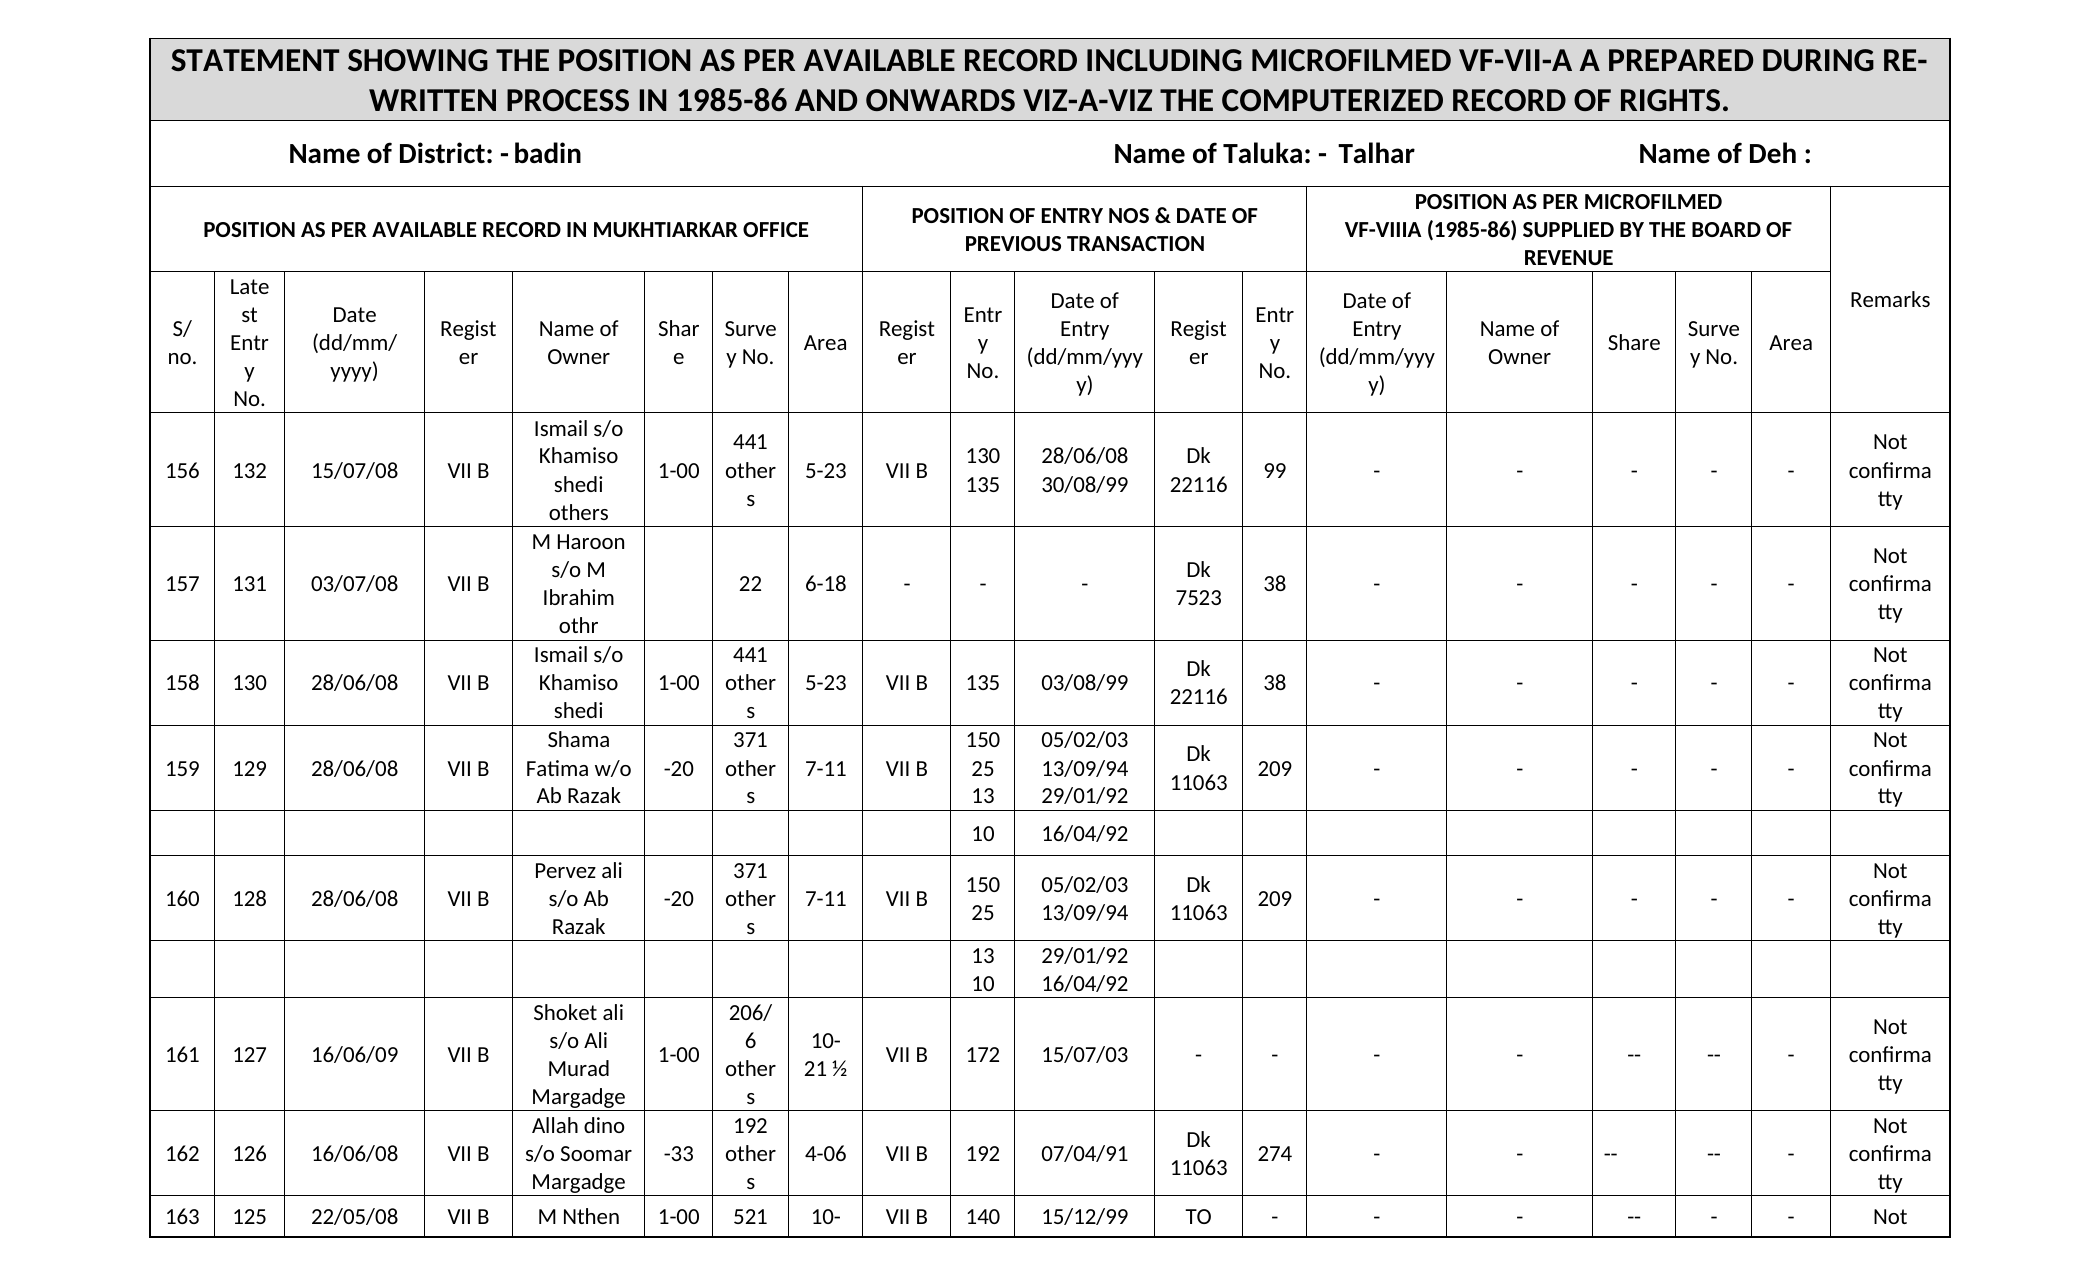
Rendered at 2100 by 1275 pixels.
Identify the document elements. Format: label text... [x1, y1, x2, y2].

table_cell 150 25 13 [951, 726, 1014, 810]
table_cell 7-11 [789, 726, 862, 810]
table_cell 209 [1243, 856, 1306, 940]
table_cell 29/01/92 16/04/92 [1015, 941, 1154, 997]
table_cell Name of Owner [1447, 272, 1592, 412]
table_cell 28/06/08 [285, 856, 424, 940]
table_cell 1-00 [645, 1196, 712, 1236]
table_cell 1-00 [645, 641, 712, 724]
table_cell 10-21 ½ [789, 998, 862, 1110]
table_cell 441 others [713, 641, 788, 724]
table_header STATEMENT SHOWING THE POSITION AS PER AVAILABLE RECORD INCLUDING MICROFILMED VF-VII-A A PREPARED DURING RE-WRITTEN PROCESS IN 1985-86 AND ONWARDS VIZ-A-VIZ THE COMPUTERIZED RECORD OF RIGHTS. [151, 39, 1949, 120]
table_cell - [1593, 413, 1675, 526]
table_cell [215, 941, 284, 997]
table_cell 15/07/08 [285, 413, 424, 526]
table_cell 03/07/08 [285, 527, 424, 639]
table_cell - [1447, 998, 1592, 1110]
table_cell M Haroon s/o M Ibrahim othr [513, 527, 644, 639]
table_cell 13 10 [951, 941, 1014, 997]
table_cell 209 [1243, 726, 1306, 810]
table_cell VII B [425, 998, 512, 1110]
table_cell 157 [151, 527, 214, 639]
table_cell [1676, 811, 1751, 855]
table_cell - [1676, 856, 1751, 940]
table_cell 28/06/08 30/08/99 [1015, 413, 1154, 526]
table_cell [1243, 941, 1306, 997]
table_cell - [1243, 1196, 1306, 1236]
table_cell [645, 527, 712, 639]
table_cell [863, 941, 950, 997]
table_cell - [1447, 1196, 1592, 1236]
table_cell 1-00 [645, 413, 712, 526]
table_cell 274 [1243, 1111, 1306, 1195]
table_cell [645, 811, 712, 855]
table_cell VII B [863, 1111, 950, 1195]
table_cell Dk 11063 [1155, 726, 1242, 810]
table_cell VII B [425, 413, 512, 526]
table_cell 28/06/08 [285, 641, 424, 724]
table_cell VII B [425, 1196, 512, 1236]
table_cell POSITION AS PER AVAILABLE RECORD IN MUKHTIARKAR OFFICE [151, 187, 862, 271]
table_cell - [1676, 726, 1751, 810]
table_cell Survey No. [713, 272, 788, 412]
table_cell S/no. [151, 272, 214, 412]
table_cell [1831, 811, 1949, 855]
table_cell 99 [1243, 413, 1306, 526]
table_cell - [1447, 1111, 1592, 1195]
table_cell 127 [215, 998, 284, 1110]
table_cell [151, 811, 214, 855]
table_cell 160 [151, 856, 214, 940]
table_cell - [863, 527, 950, 639]
table_cell VII B [425, 856, 512, 940]
table_cell - [1447, 527, 1592, 639]
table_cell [513, 1196, 644, 1236]
table_cell -- [1593, 1111, 1675, 1195]
table_cell - [1015, 527, 1154, 639]
table_cell [285, 811, 424, 855]
table_cell VII B [863, 641, 950, 724]
table_cell - [1593, 726, 1675, 810]
table_cell 150 25 [951, 856, 1014, 940]
table_cell [1752, 811, 1830, 855]
table_cell Date (dd/mm/yyyy) [285, 272, 424, 412]
table_cell Date of Entry (dd/mm/yyyy) [1307, 272, 1446, 412]
table_cell 10-16 [789, 1196, 862, 1236]
table_cell 38 [1243, 527, 1306, 639]
table_cell 192 others [713, 1111, 788, 1195]
table_cell -20 [645, 726, 712, 810]
table_cell 16/04/92 [1015, 811, 1154, 855]
table_cell 28/06/08 [285, 726, 424, 810]
table_cell 441 others [713, 413, 788, 526]
table_cell Dk 11063 [1155, 856, 1242, 940]
table_cell - [1447, 641, 1592, 724]
table_cell - [1752, 726, 1830, 810]
table_cell 128 [215, 856, 284, 940]
table_cell - [1593, 527, 1675, 639]
table_cell [1593, 811, 1675, 855]
table_cell - [1752, 856, 1830, 940]
table_cell - [1676, 413, 1751, 526]
table_cell [863, 811, 950, 855]
table_cell VII B [863, 726, 950, 810]
table_cell - [1243, 998, 1306, 1110]
table_cell Not confirmatty [1831, 998, 1949, 1110]
table_cell 125 [215, 1196, 284, 1236]
table_cell Not confirmatty [1831, 726, 1949, 810]
table_cell [1307, 941, 1446, 997]
table_cell [151, 941, 214, 997]
table_cell - [1307, 726, 1446, 810]
table_cell 38 [1243, 641, 1306, 724]
table_cell 132 [215, 413, 284, 526]
table_cell Register [1155, 272, 1242, 412]
table_cell Area [1752, 272, 1830, 412]
table_cell - [1307, 413, 1446, 526]
table_cell [1752, 941, 1830, 997]
table_cell [425, 811, 512, 855]
table_cell - [1752, 641, 1830, 724]
table_cell - [1752, 1111, 1830, 1195]
table_cell Remarks [1831, 187, 1949, 412]
table_cell [215, 811, 284, 855]
table_cell Ismail s/o Khamiso shedi [513, 641, 644, 724]
table_cell 4-06 [789, 1111, 862, 1195]
table_cell POSITION AS PER MICROFILMED VF-VIIIA (1985-86) SUPPLIED BY THE BOARD OF REVENUE [1307, 187, 1830, 271]
table_cell -- [1593, 1196, 1675, 1236]
table_cell [1593, 941, 1675, 997]
table_cell - [1307, 856, 1446, 940]
table_cell Not confirmatty [1831, 527, 1949, 639]
table_cell [789, 811, 862, 855]
table_cell POSITION OF ENTRY NOS & DATE OF PREVIOUS TRANSACTION [863, 187, 1306, 271]
table_cell - [1307, 998, 1446, 1110]
table_cell [1155, 811, 1242, 855]
table_cell 10 [951, 811, 1014, 855]
table_cell -- [1593, 998, 1675, 1110]
table_cell 22 [713, 527, 788, 639]
table_cell 16/06/08 [285, 1111, 424, 1195]
table_cell Date of Entry (dd/mm/yyyy) [1015, 272, 1154, 412]
table_cell 5-23 [789, 413, 862, 526]
table_cell Dk 22116 [1155, 413, 1242, 526]
table_cell Latest Entry No. [215, 272, 284, 412]
table_cell - [1447, 413, 1592, 526]
table_cell [425, 941, 512, 997]
table_cell - [1752, 413, 1830, 526]
table_cell [285, 941, 424, 997]
table_cell Share [645, 272, 712, 412]
table_cell Shoket ali s/o Ali Murad Margadge [513, 998, 644, 1110]
table_cell [713, 811, 788, 855]
table_cell [513, 941, 644, 997]
table_cell [1676, 941, 1751, 997]
table_cell VII B [863, 856, 950, 940]
table_cell - [1676, 641, 1751, 724]
table_cell 162 [151, 1111, 214, 1195]
table_cell 159 [151, 726, 214, 810]
table_cell Not confirmatty [1831, 856, 1949, 940]
table_cell 371 others [713, 856, 788, 940]
table_cell VII B [425, 641, 512, 724]
table_cell Register [863, 272, 950, 412]
table_cell 07/04/91 [1015, 1111, 1154, 1195]
table_cell Not confirmatty [1831, 641, 1949, 724]
table_cell [1155, 941, 1242, 997]
table_cell [1307, 811, 1446, 855]
table_cell 156 [151, 413, 214, 526]
table_cell 371 others [713, 726, 788, 810]
table_cell 140 [951, 1196, 1014, 1236]
table_cell Ismail s/o Khamiso shedi others [513, 413, 644, 526]
table_cell [789, 941, 862, 997]
table_cell Entry No. [951, 272, 1014, 412]
table_cell 130 135 [951, 413, 1014, 526]
table_cell Not confirmatty [1831, 413, 1949, 526]
table_cell 206/6 others [713, 998, 788, 1110]
table_cell Shama Fatima w/o Ab Razak [513, 726, 644, 810]
table_cell 16/06/09 [285, 998, 424, 1110]
table_cell 6-18 [789, 527, 862, 639]
table_cell - [1593, 856, 1675, 940]
table_cell - [1676, 527, 1751, 639]
table_cell VII B [425, 726, 512, 810]
table_cell 131 [215, 527, 284, 639]
table_cell - [1307, 1196, 1446, 1236]
table_cell 158 [151, 641, 214, 724]
table_cell [645, 941, 712, 997]
table_cell 15/12/99 [1015, 1196, 1154, 1236]
table_cell Register [425, 272, 512, 412]
table_cell Pervez ali s/o Ab Razak [513, 856, 644, 940]
table_cell Name of Owner [513, 272, 644, 412]
table_cell - [1752, 998, 1830, 1110]
table_cell Dk 7523 [1155, 527, 1242, 639]
table_cell -33 [645, 1111, 712, 1195]
table_cell 5-23 [789, 641, 862, 724]
table_cell - [1447, 856, 1592, 940]
table_cell - [1593, 641, 1675, 724]
table_cell 172 [951, 998, 1014, 1110]
table_cell -20 [645, 856, 712, 940]
table_cell [1831, 941, 1949, 997]
table_cell VII B [863, 1196, 950, 1236]
table_cell - [1307, 641, 1446, 724]
table_cell 161 [151, 998, 214, 1110]
table_cell Share [1593, 272, 1675, 412]
table_cell 15/07/03 [1015, 998, 1154, 1110]
table_cell 163 [151, 1196, 214, 1236]
table_cell - [1155, 998, 1242, 1110]
table_cell 521 others [713, 1196, 788, 1236]
table_cell Not confirmatty [1831, 1111, 1949, 1195]
table_cell - [1307, 527, 1446, 639]
table_cell - [951, 527, 1014, 639]
table_cell - [1447, 726, 1592, 810]
table_cell VII B [425, 527, 512, 639]
table_cell 7-11 [789, 856, 862, 940]
table_cell Entry No. [1243, 272, 1306, 412]
table_cell [1447, 811, 1592, 855]
table_cell [1447, 941, 1592, 997]
table_cell - [1752, 1196, 1830, 1236]
table_cell 1-00 [645, 998, 712, 1110]
table_cell 129 [215, 726, 284, 810]
table_cell VII B [863, 413, 950, 526]
table_cell 05/02/03 13/09/94 29/01/92 [1015, 726, 1154, 810]
table_cell 22/05/08 [285, 1196, 424, 1236]
table_cell Survey No. [1676, 272, 1751, 412]
table_cell [513, 811, 644, 855]
table_cell 135 [951, 641, 1014, 724]
table_cell Not confirmatty [1831, 1196, 1949, 1236]
table_cell TO [1155, 1196, 1242, 1236]
table_cell Area [789, 272, 862, 412]
table_cell -- [1676, 998, 1751, 1110]
table_cell 130 [215, 641, 284, 724]
table_cell -- [1676, 1111, 1751, 1195]
table_cell Allah dino s/o Soomar Margadge [513, 1111, 644, 1195]
table_cell [1243, 811, 1306, 855]
table_cell - [1307, 1111, 1446, 1195]
table_cell 126 [215, 1111, 284, 1195]
table_cell 03/08/99 [1015, 641, 1154, 724]
table_cell Name of District: - badin Name of Taluka: - Talhar Name of Deh : [151, 121, 1949, 186]
table_cell [713, 941, 788, 997]
table_cell VII B [863, 998, 950, 1110]
table_cell 192 [951, 1111, 1014, 1195]
table_cell 05/02/03 13/09/94 [1015, 856, 1154, 940]
table_cell - [1752, 527, 1830, 639]
table_cell VII B [425, 1111, 512, 1195]
table_cell Dk 22116 [1155, 641, 1242, 724]
table_cell - [1676, 1196, 1751, 1236]
table_cell Dk 11063 [1155, 1111, 1242, 1195]
